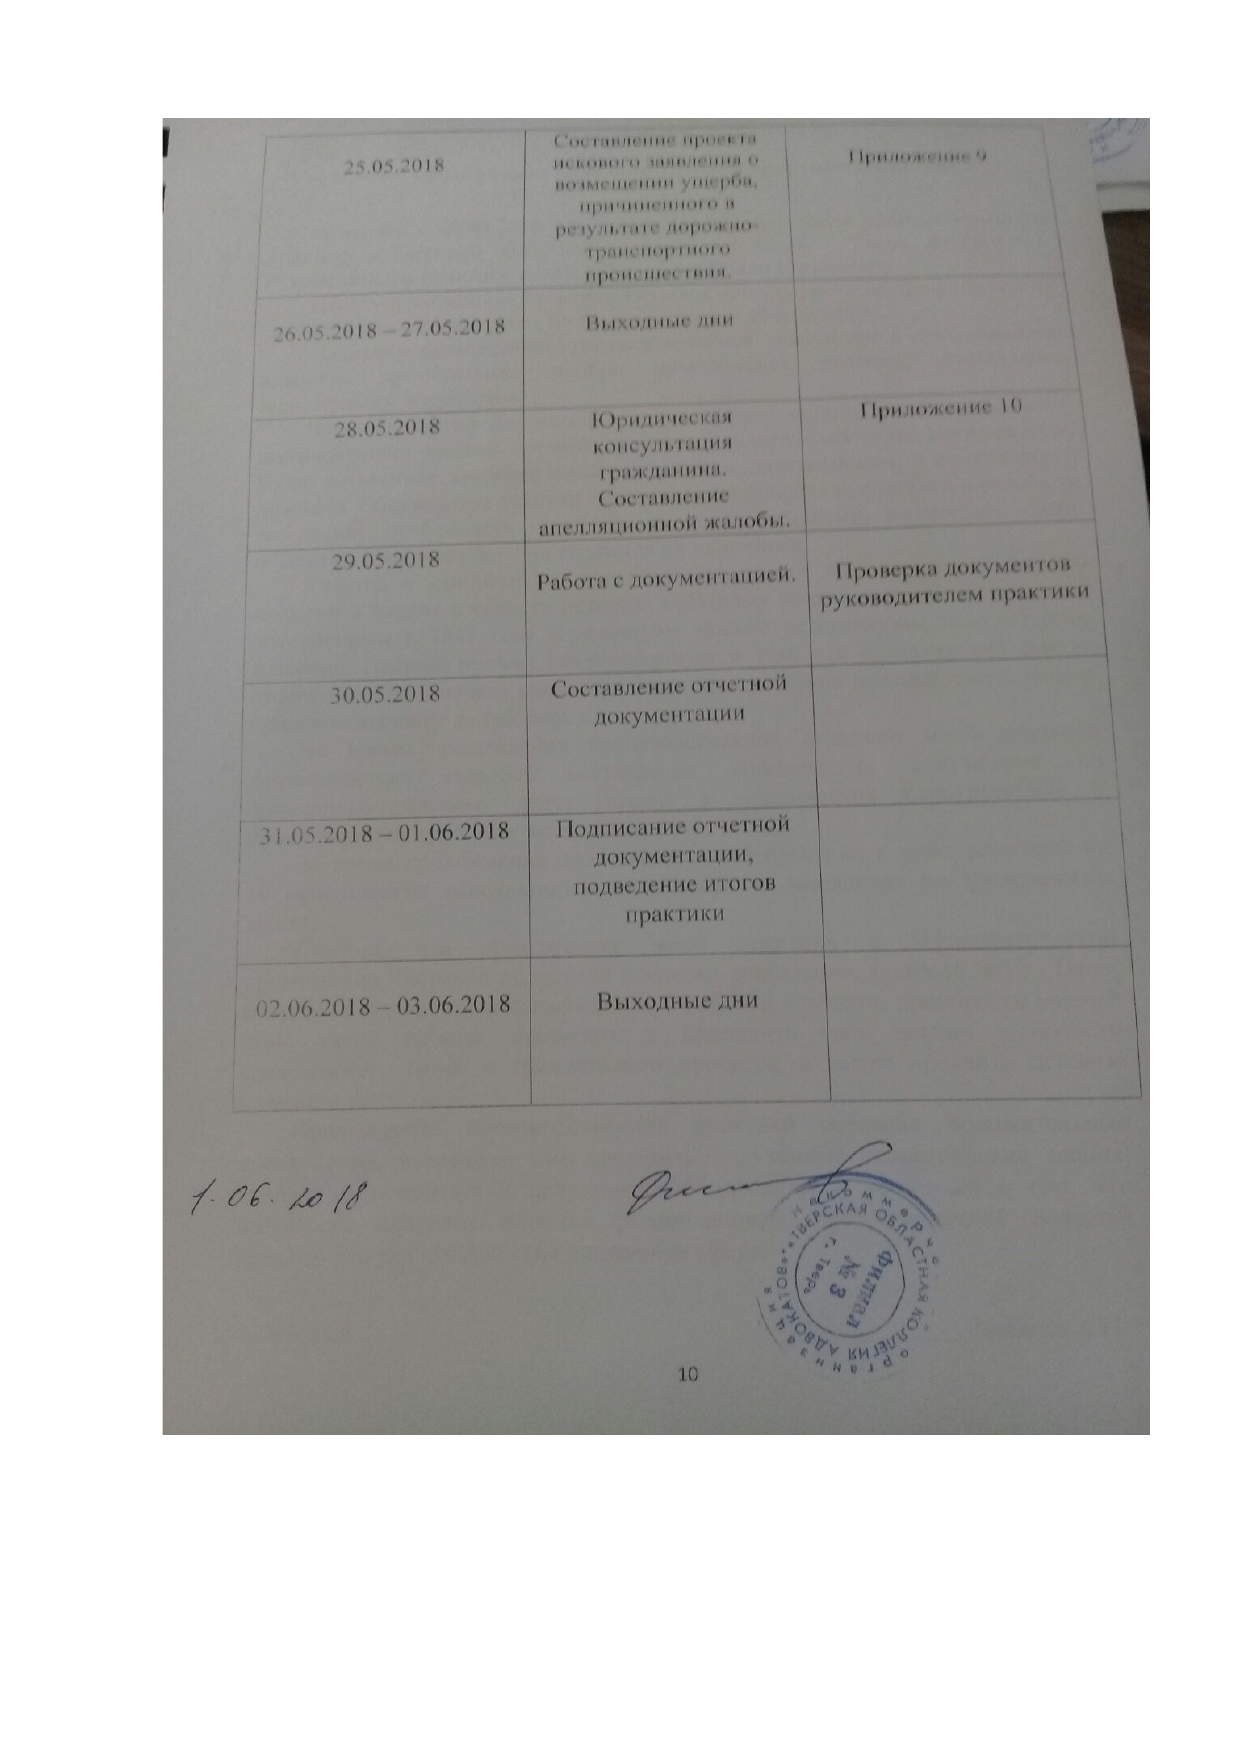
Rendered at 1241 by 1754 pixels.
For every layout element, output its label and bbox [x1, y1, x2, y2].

picture [162, 118, 1150, 1435]
